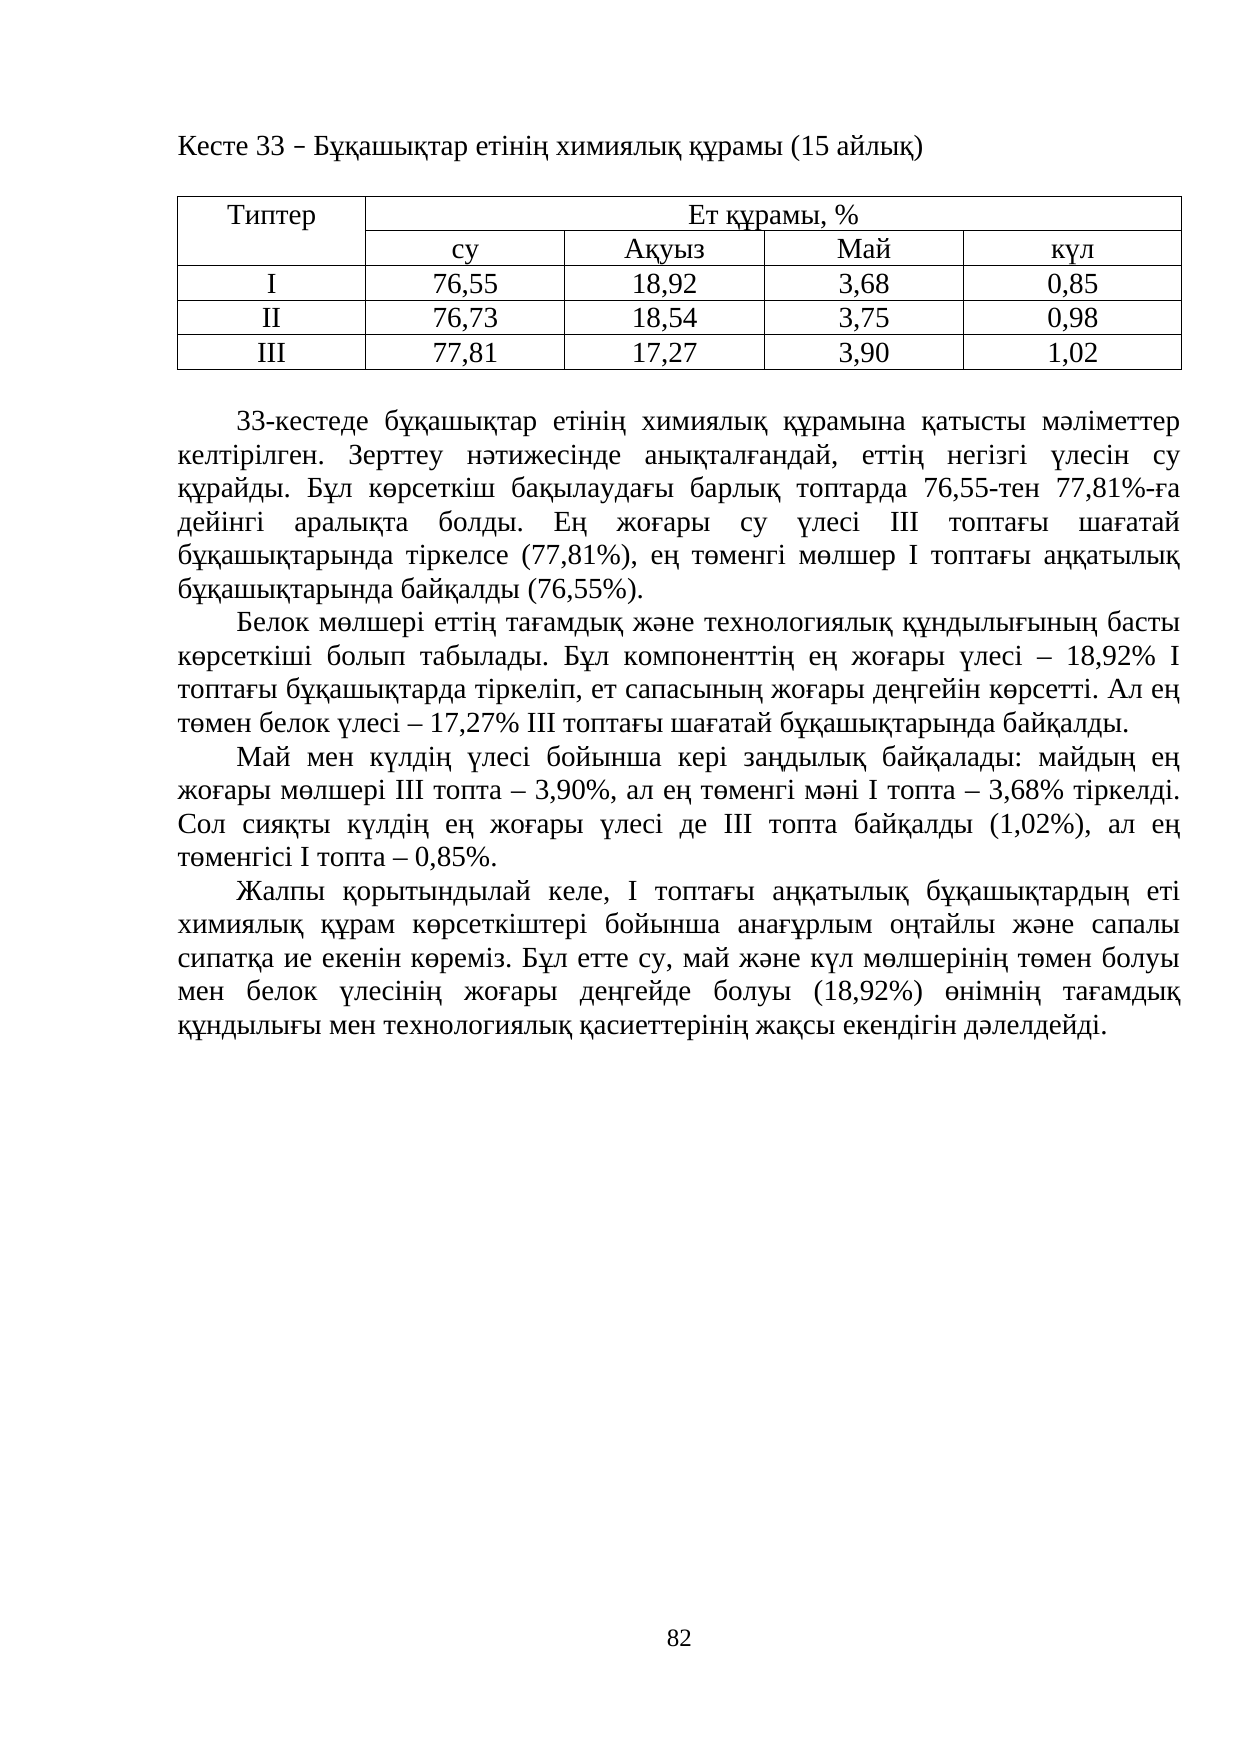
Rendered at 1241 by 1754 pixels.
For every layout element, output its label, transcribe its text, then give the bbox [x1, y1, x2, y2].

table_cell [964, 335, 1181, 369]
text Белок мөлшері еттің тағамдық және технологиялық құндылығының басты көрсеткіші болып табылады. Бұл компоненттің ең жоғары үлесі – 18,92% I топтағы бұқашықтарда тіркеліп, ет сапасының жоғары деңгейін көрсетті. Ал ең төмен белок үлесі – 17,27% III топтағы шағатай бұқашықтарында байқалды. [177, 604, 1181, 739]
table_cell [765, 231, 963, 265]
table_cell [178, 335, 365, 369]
text Кесте 33 – Бұқашықтар етінің химиялық құрамы (15 айлық) [177, 127, 1181, 162]
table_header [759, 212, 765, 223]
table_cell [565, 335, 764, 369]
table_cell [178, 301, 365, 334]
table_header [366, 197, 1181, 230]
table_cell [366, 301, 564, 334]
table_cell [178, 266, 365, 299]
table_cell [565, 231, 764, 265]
text Май мен күлдің үлесі бойынша кері заңдылық байқалады: майдың ең жоғары мөлшері III топта – 3,90%, ал ең төменгі мәні I топта – 3,68% тіркелді. Сол сияқты күлдің ең жоғары үлесі де III топта байқалды (1,02%), ал ең төменгісі I топта – 0,85%. [177, 739, 1181, 873]
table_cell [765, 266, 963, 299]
text Жалпы қорытындылай келе, I топтағы аңқатылық бұқашықтардың еті химиялық құрам көрсеткіштері бойынша анағұрлым оңтайлы және сапалы сипатқа ие екенін көреміз. Бұл етте су, май және күл мөлшерінің төмен болуы мен белок үлесінің жоғары деңгейде болуы (18,92%) өнімнің тағамдық құндылығы мен технологиялық қасиеттерінің жақсы екендігін дәлелдейді. [177, 873, 1181, 1041]
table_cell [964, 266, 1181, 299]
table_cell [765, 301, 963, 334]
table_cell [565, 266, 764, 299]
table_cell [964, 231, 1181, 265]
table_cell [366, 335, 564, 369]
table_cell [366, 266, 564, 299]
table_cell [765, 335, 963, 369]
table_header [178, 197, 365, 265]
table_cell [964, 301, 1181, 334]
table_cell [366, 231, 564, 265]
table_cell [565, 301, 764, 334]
text 33-кестеде бұқашықтар етінің химиялық құрамына қатысты мәліметтер келтірілген. Зерттеу нәтижесінде анықталғандай, еттің негізгі үлесін су құрайды. Бұл көрсеткіш бақылаудағы барлық топтарда 76,55-тен 77,81%-ға дейінгі аралықта болды. Ең жоғары су үлесі III топтағы шағатай бұқашықтарында тіркелсе (77,81%), ең төменгі мөлшер I топтағы аңқатылық бұқашықтарында байқалды (76,55%). [177, 403, 1181, 604]
